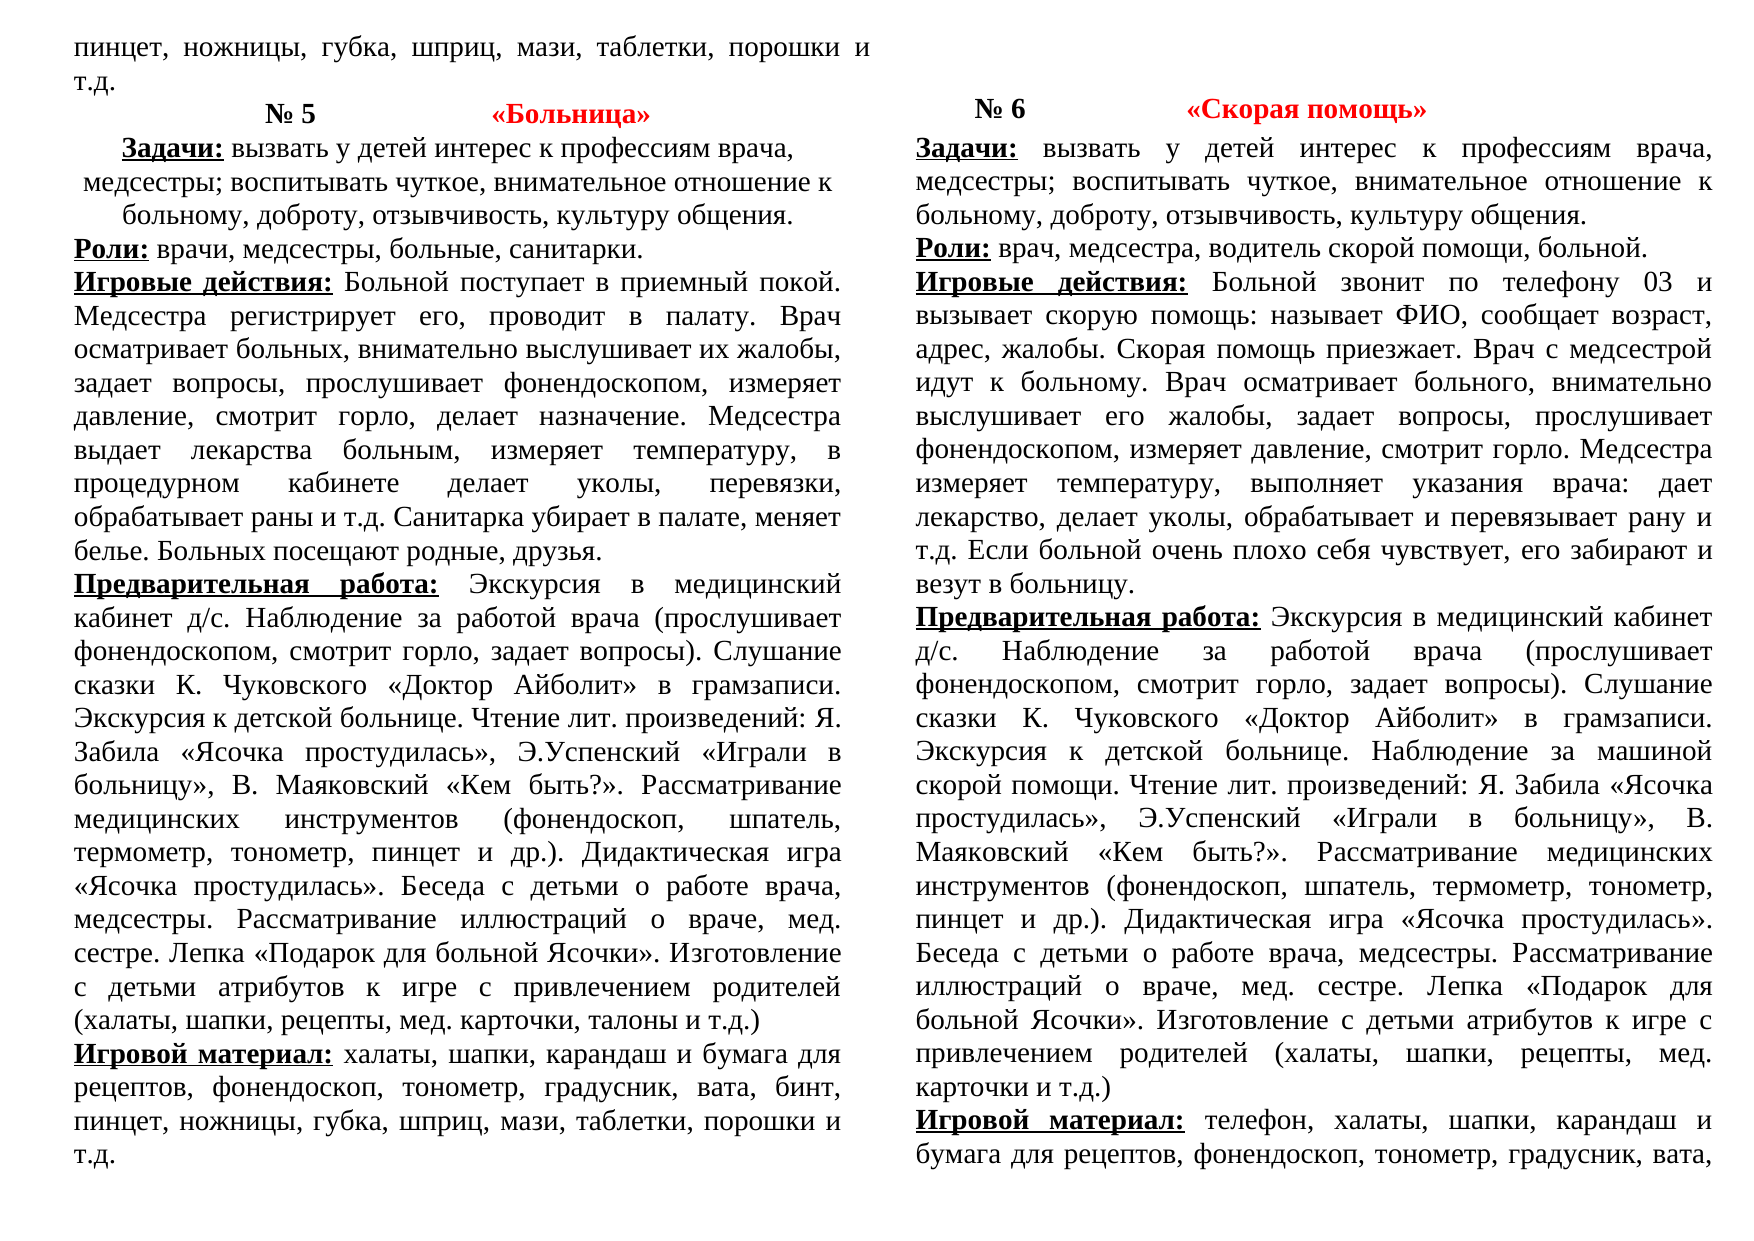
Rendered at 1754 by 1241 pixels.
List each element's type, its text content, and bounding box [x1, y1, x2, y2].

text Игровые действия: Больной звонит по телефону 03 и вызывает скорую помощь: называет ФИО, сообщает возраст, адрес, жалобы. Скорая помощь приезжает. Врач с медсестрой идут к больному. Врач осматривает больного, внимательно выслушивает его жалобы, задает вопросы, прослушивает фонендоскопом, измеряет давление, смотрит горло. Медсестра измеряет температуру, выполняет указания врача: дает лекарство, делает уколы, обрабатывает и перевязывает рану и т.д. Если больной очень плохо себя чувствует, его забирают и везут в больницу. [915, 264, 1713, 599]
text Игровые действия: Больной поступает в приемный покой. Медсестра регистрирует его, проводит в палату. Врач осматривает больных, внимательно выслушивает их жалобы, задает вопросы, прослушивает фонендоскопом, измеряет давление, смотрит горло, делает назначение. Медсестра выдает лекарства больным, измеряет температуру, в процедурном кабинете делает уколы, перевязки, обрабатывает раны и т.д. Санитарка убирает в палате, меняет белье. Больных посещают родные, друзья. [74, 264, 842, 566]
text Роли: врач, медсестра, водитель скорой помощи, больной. [915, 230, 1713, 264]
text № 5 «Больница» Задачи: вызвать у детей интерес к профессиям врача, медсестры; воспитывать чуткое, внимательное отношение к больному, доброту, отзывчивость, культуру общения. [74, 97, 842, 231]
text Предварительная работа: Экскурсия в медицинский кабинет д/с. Наблюдение за работой врача (прослушивает фонендоскопом, смотрит горло, задает вопросы). Слушание сказки К. Чуковского «Доктор Айболит» в грамзаписи. Экскурсия к детской больнице. Чтение лит. произведений: Я. Забила «Ясочка простудилась», Э.Успенский «Играли в больницу», В. Маяковский «Кем быть?». Рассматривание медицинских инструментов (фонендоскоп, шпатель, термометр, тонометр, пинцет и др.). Дидактическая игра «Ясочка простудилась». Беседа с детьми о работе врача, медсестры. Рассматривание иллюстраций о враче, мед. сестре. Лепка «Подарок для больной Ясочки». Изготовление с детьми атрибутов к игре с привлечением родителей (халаты, шапки, рецепты, мед. карточки, талоны и т.д.) [74, 566, 842, 1036]
text Задачи: вызвать у детей интерес к профессиям врача, медсестры; воспитывать чуткое, внимательное отношение к больному, доброту, отзывчивость, культуру общения. [915, 130, 1713, 230]
text № 6 «Скорая помощь» [960, 91, 1713, 125]
text Предварительная работа: Экскурсия в медицинский кабинет д/с. Наблюдение за работой врача (прослушивает фонендоскопом, смотрит горло, задает вопросы). Слушание сказки К. Чуковского «Доктор Айболит» в грамзаписи. Экскурсия к детской больнице. Наблюдение за машиной скорой помощи. Чтение лит. произведений: Я. Забила «Ясочка простудилась», Э.Успенский «Играли в больницу», В. Маяковский «Кем быть?». Рассматривание медицинских инструментов (фонендоскоп, шпатель, термометр, тонометр, пинцет и др.). Дидактическая игра «Ясочка простудилась». Беседа с детьми о работе врача, медсестры. Рассматривание иллюстраций о враче, мед. сестре. Лепка «Подарок для больной Ясочки». Изготовление с детьми атрибутов к игре с привлечением родителей (халаты, шапки, рецепты, мед. карточки и т.д.) [915, 599, 1713, 1102]
text Роли: врачи, медсестры, больные, санитарки. [74, 231, 842, 264]
